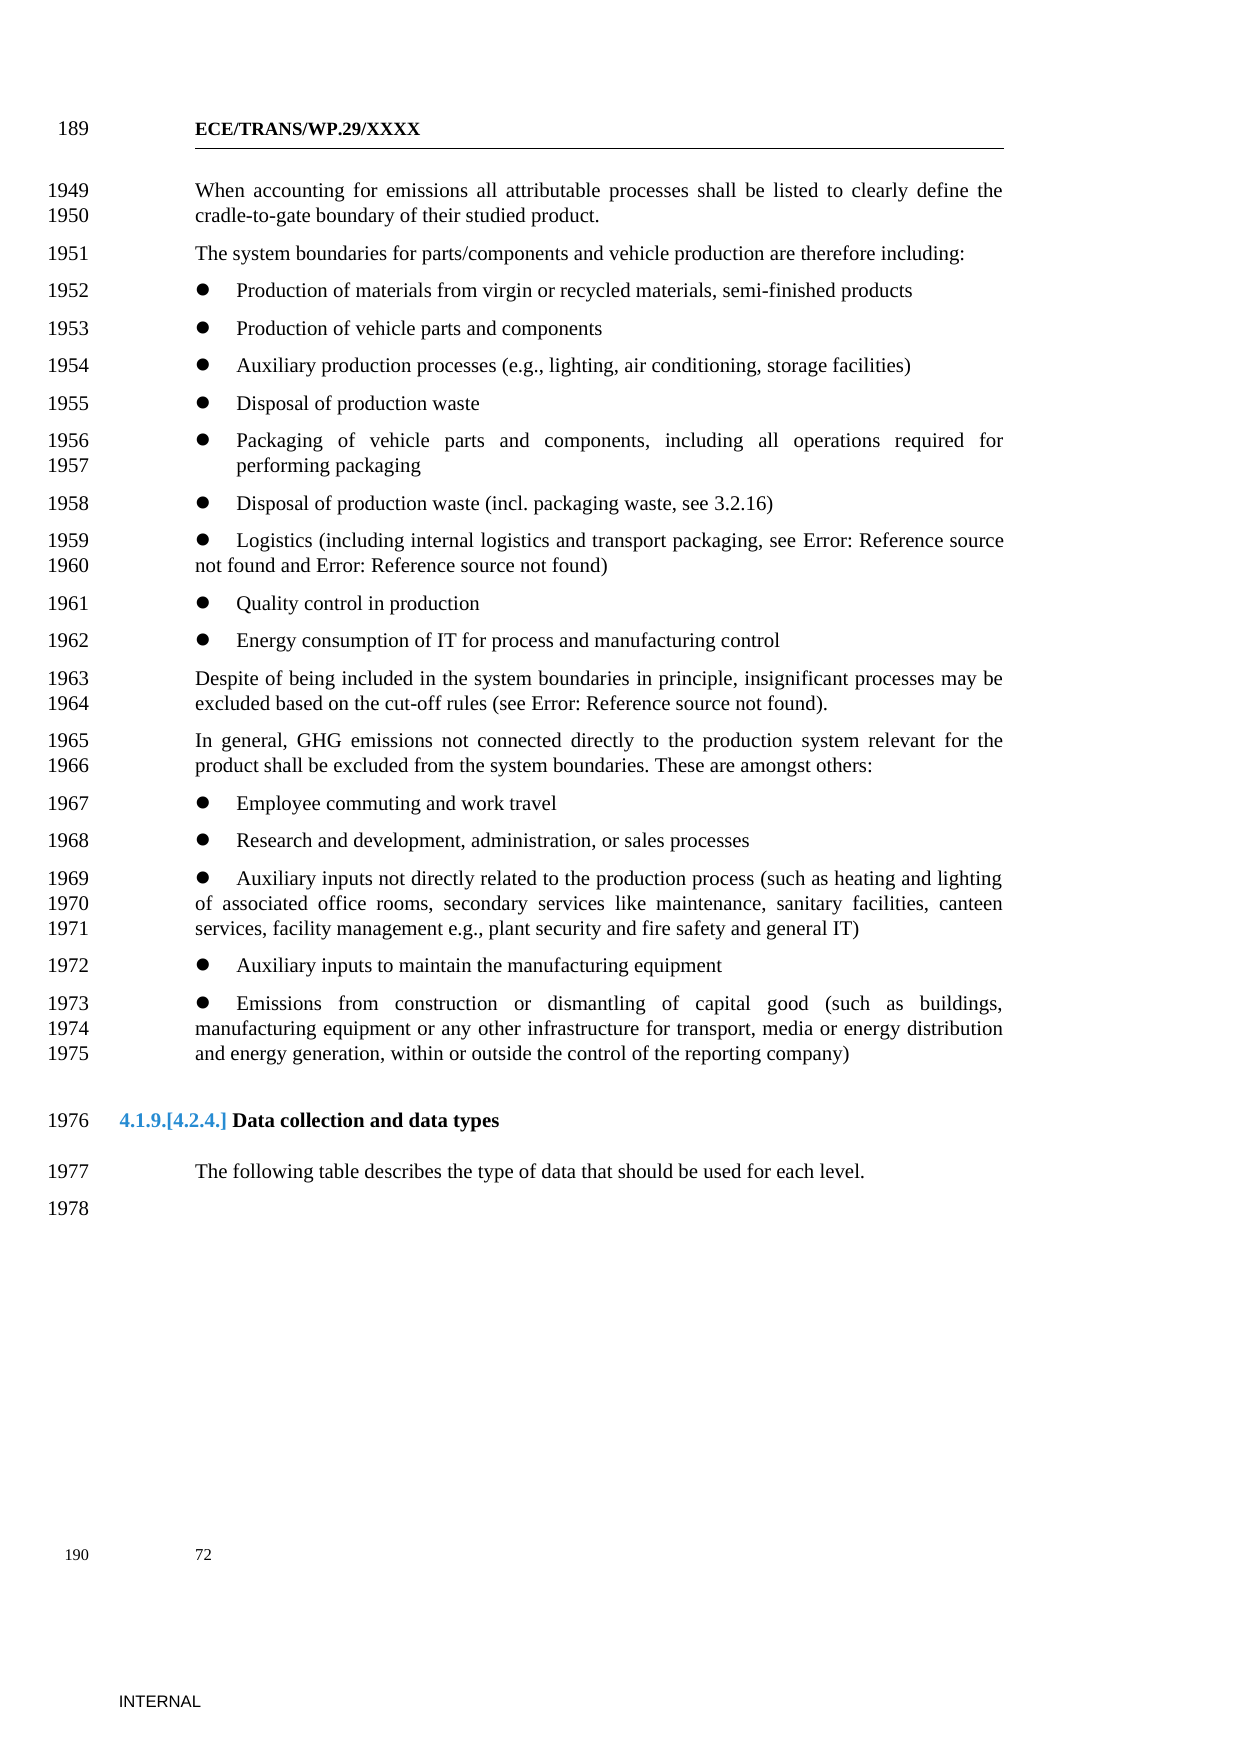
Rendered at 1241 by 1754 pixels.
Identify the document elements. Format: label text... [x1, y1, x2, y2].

text Production of vehicle parts and components [195, 315, 1004, 340]
text Auxiliary inputs to maintain the manufacturing equipment [195, 952, 1004, 977]
text In general, GHG emissions not connected directly to the production system relevant for the product shall be excluded from the system boundaries. These are amongst others: [195, 727, 1004, 777]
text Auxiliary production processes (e.g., lighting, air conditioning, storage facilities) [195, 352, 1004, 377]
text The following table describes the type of data that should be used for each level. [195, 1158, 1004, 1183]
text Auxiliary inputs not directly related to the production process (such as heating and lighting of associated office rooms, secondary services like maintenance, sanitary facilities, canteen services, facility management e.g., plant security and fire safety and general IT) [195, 865, 1004, 940]
text Disposal of production waste (incl. packaging waste, see 3.2.13) [195, 490, 1004, 515]
text Quality control in production [195, 590, 1004, 615]
text Data collection and data types [119, 1102, 1004, 1133]
text Packaging of vehicle parts and components, including all operations required for performing packaging [195, 427, 1004, 477]
text Employee commuting and work travel [195, 790, 1004, 815]
text The system boundaries for parts/components and vehicle production are therefore including: [195, 240, 1004, 265]
text Energy consumption of IT for process and manufacturing control [195, 627, 1004, 652]
text When accounting for emissions all attributable processes shall be listed to clearly define the cradle-to-gate boundary of their studied product. [195, 177, 1004, 227]
text Research and development, administration, or sales processes [195, 827, 1004, 852]
text Production of materials from virgin or recycled materials, semi-finished products [195, 277, 1004, 302]
text Disposal of production waste [195, 390, 1004, 415]
text Emissions from construction or dismantling of capital good (such as buildings, manufacturing equipment or any other infrastructure for transport, media or energy distribution and energy generation, within or outside the control of the reporting company) [195, 990, 1004, 1065]
